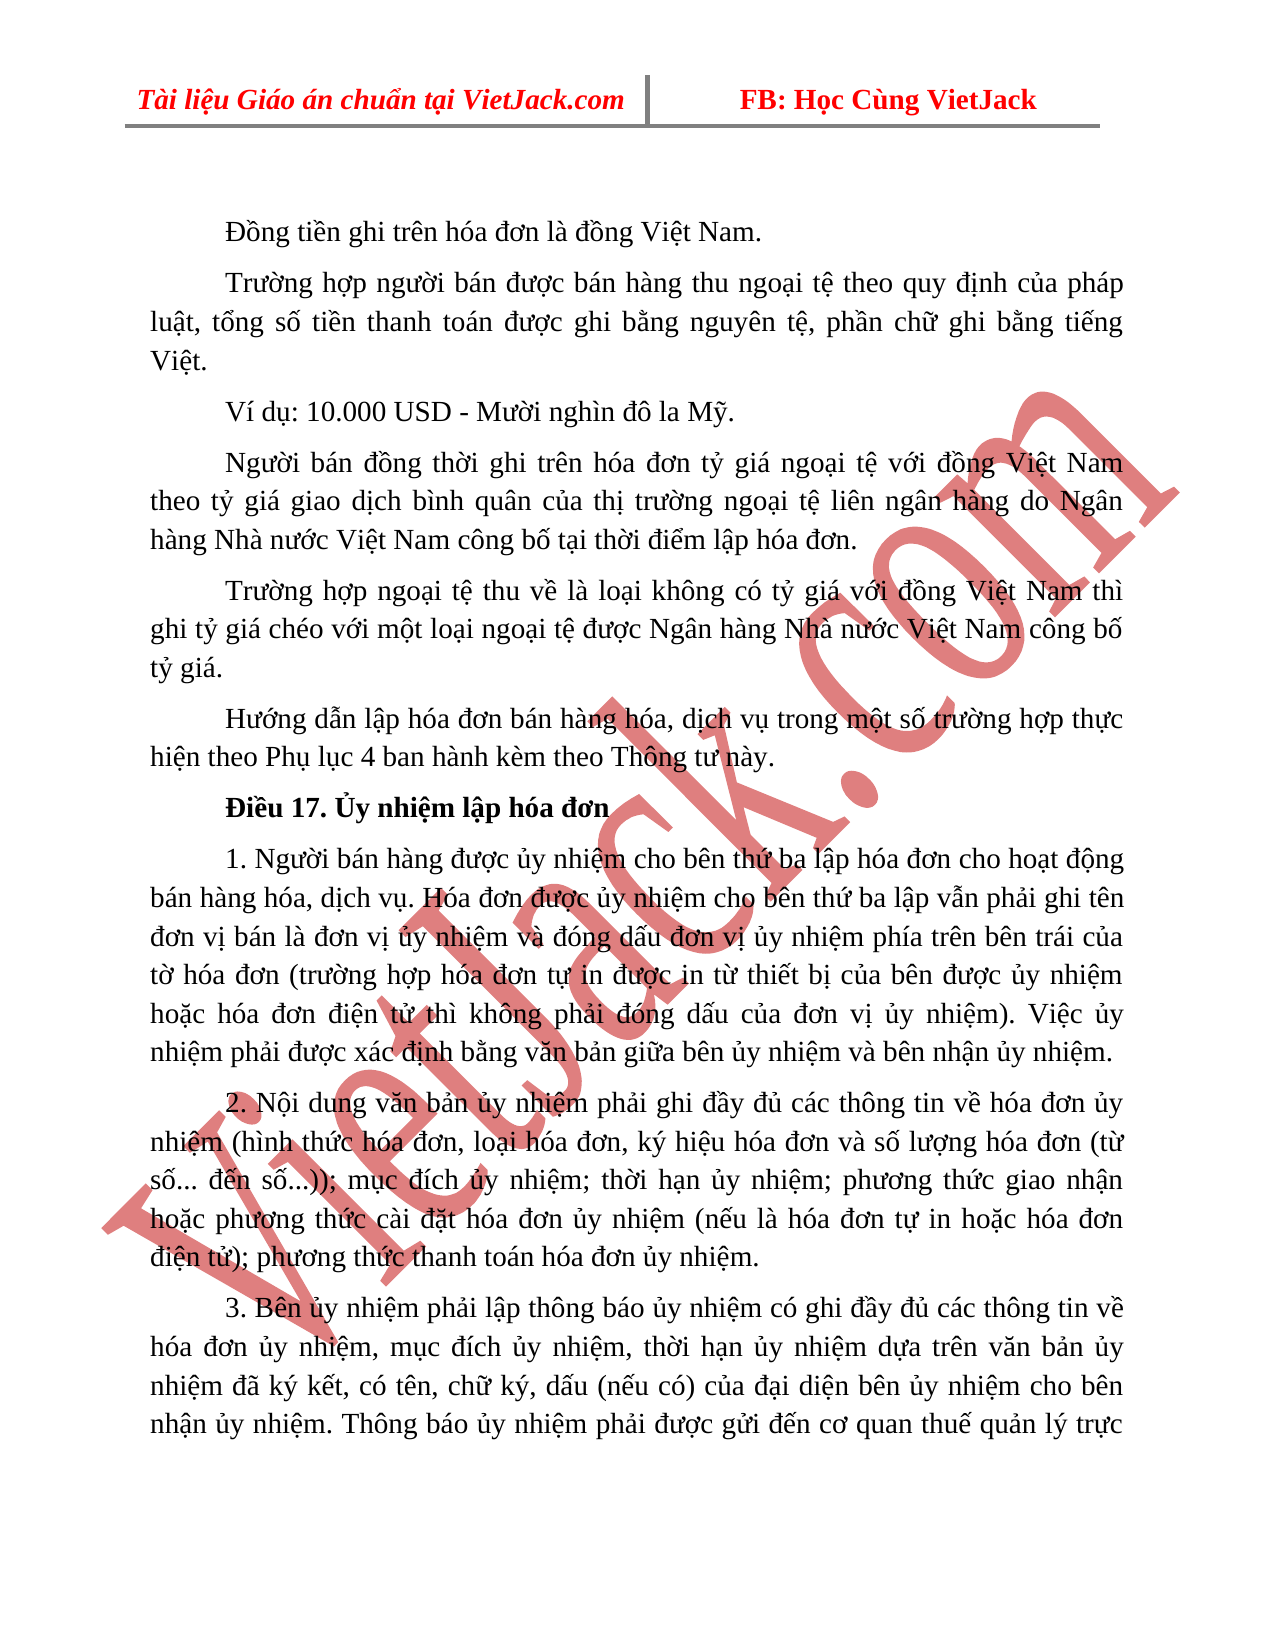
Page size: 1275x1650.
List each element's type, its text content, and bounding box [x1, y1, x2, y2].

text Trường hợp người bán được bán hàng thu ngoại tệ theo quy định của pháp luật, tổng số tiền thanh toán được ghi bằng nguyên tệ, phần chữ ghi bằng tiếng Việt. [150, 266, 1125, 376]
text 1. Người bán hàng được ủy nhiệm cho bên thứ ba lập hóa đơn cho hoạt động bán hàng hóa, dịch vụ. Hóa đơn được ủy nhiệm cho bên thứ ba lập vẫn phải ghi tên đơn vị bán là đơn vị ủy nhiệm và đóng dấu đơn vị ủy nhiệm phía trên bên trái của tờ hóa đơn (trường hợp hóa đơn tự in được in từ thiết bị của bên được ủy nhiệm hoặc hóa đơn điện tử thì không phải đóng dấu của đơn vị ủy nhiệm). Việc ủy nhiệm phải được xác định bằng văn bản giữa bên ủy nhiệm và bên nhận ủy nhiệm. [150, 842, 1125, 1068]
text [150, 1291, 1125, 1440]
text Người bán đồng thời ghi trên hóa đơn tỷ giá ngoại tệ với đồng Việt Nam theo tỷ giá giao dịch bình quân của thị trường ngoại tệ liên ngân hàng do Ngân hàng Nhà nước Việt Nam công bố tại thời điểm lập hóa đơn. [150, 445, 1125, 555]
text 2. Nội dung văn bản ủy nhiệm phải ghi đầy đủ các thông tin về hóa đơn ủy nhiệm (hình thức hóa đơn, loại hóa đơn, ký hiệu hóa đơn và số lượng hóa đơn (từ số... đến số...)); mục đích ủy nhiệm; thời hạn ủy nhiệm; phương thức giao nhận hoặc phương thức cài đặt hóa đơn ủy nhiệm (nếu là hóa đơn tự in hoặc hóa đơn điện tử); phương thức thanh toán hóa đơn ủy nhiệm. [150, 1085, 1125, 1273]
text Điều 17. Ủy nhiệm lập hóa đơn [150, 791, 1125, 824]
text Trường hợp ngoại tệ thu về là loại không có tỷ giá với đồng Việt Nam thì ghi tỷ giá chéo với một loại ngoại tệ được Ngân hàng Nhà nước Việt Nam công bố tỷ giá. [150, 573, 1125, 683]
text Hướng dẫn lập hóa đơn bán hàng hóa, dịch vụ trong một số trường hợp thực hiện theo Phụ lục 4 ban hành kèm theo Thông tư này. [150, 701, 1125, 773]
text Ví dụ: 10.000 USD - Mười nghìn đô la Mỹ. [150, 394, 1125, 427]
text Đồng tiền ghi trên hóa đơn là đồng Việt Nam. [150, 214, 1125, 248]
